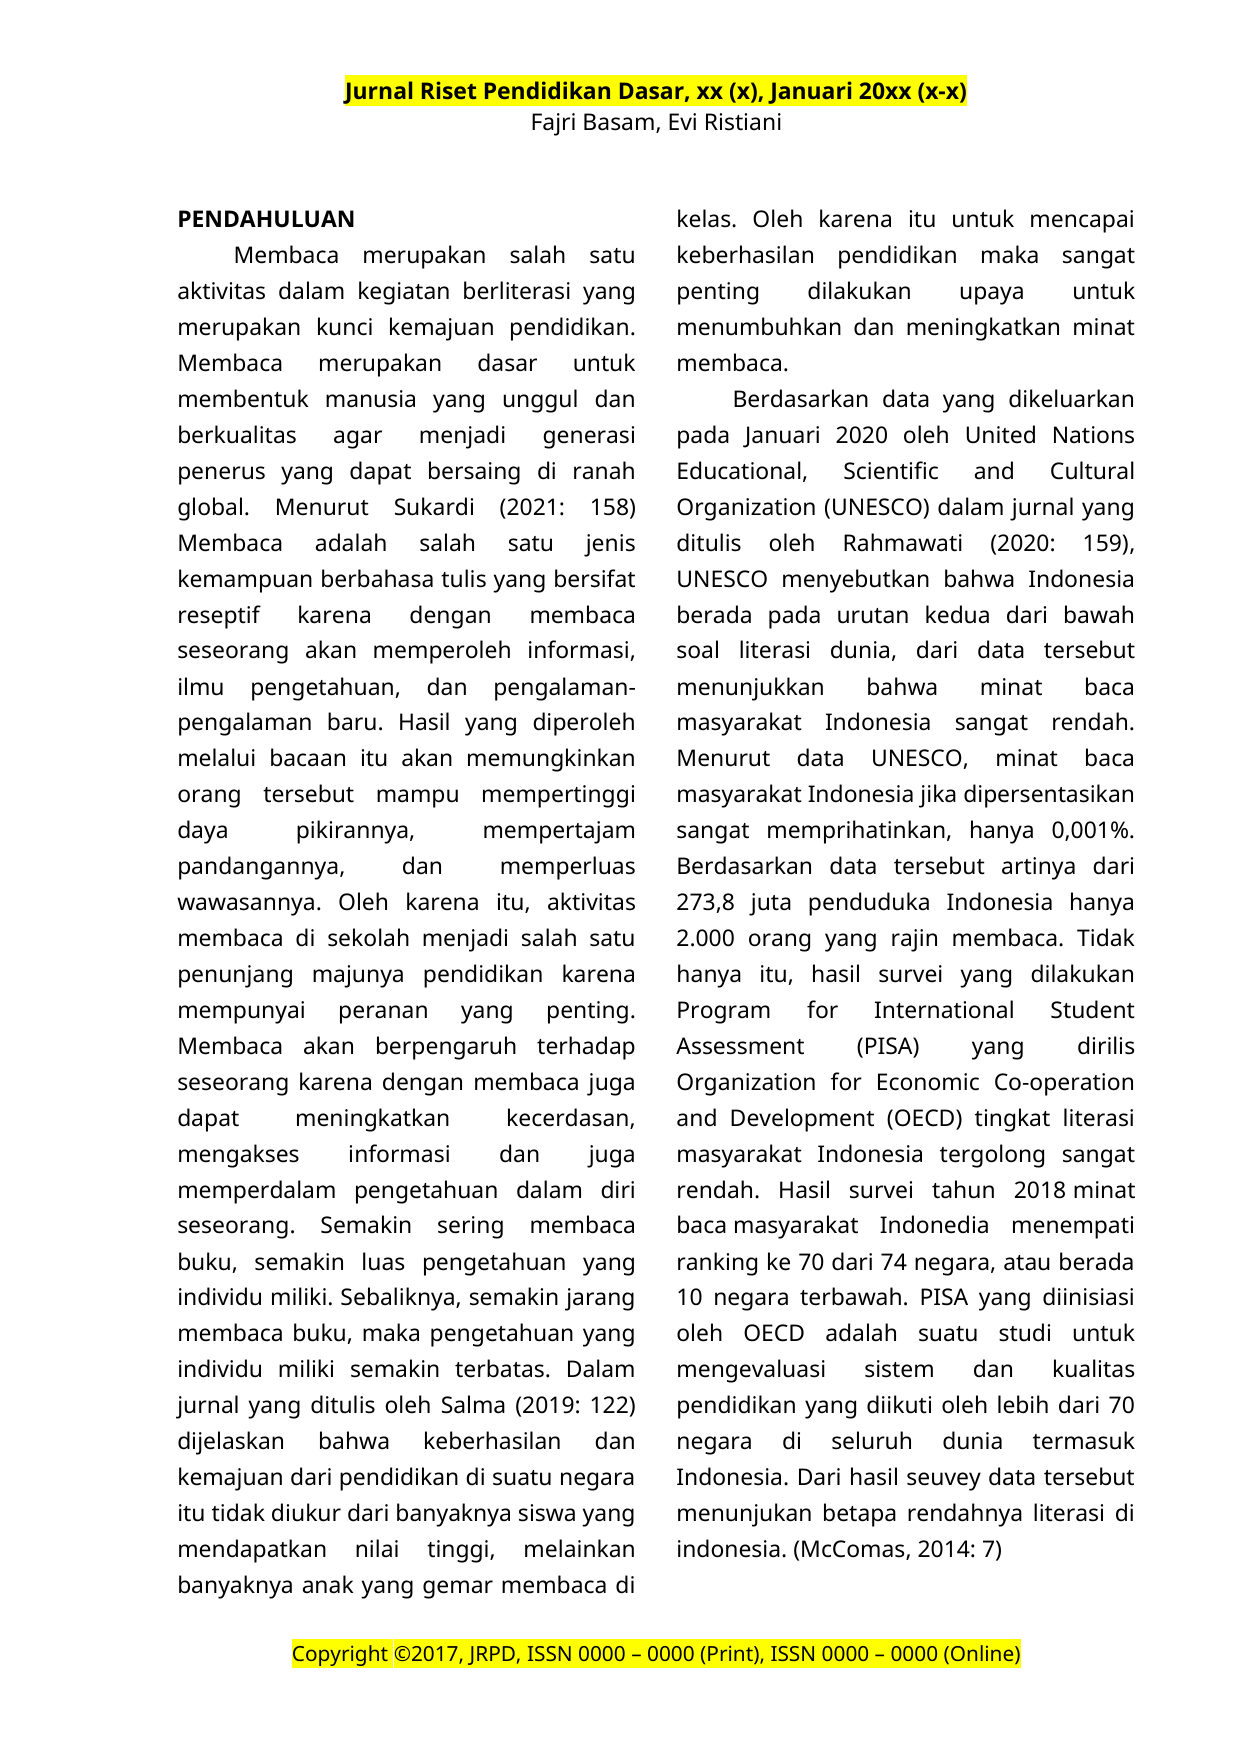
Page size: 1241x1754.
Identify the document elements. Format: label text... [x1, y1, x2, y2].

text Membaca merupakan salah satu aktivitas dalam kegiatan berliterasi yang merupakan kunci kemajuan pendidikan. Membaca merupakan dasar untuk membentuk manusia yang unggul dan berkualitas agar menjadi generasi penerus yang dapat bersaing di ranah global. Menurut Sukardi (2021: 158) Membaca adalah salah satu jenis kemampuan berbahasa tulis yang bersifat reseptif karena dengan membaca seseorang akan memperoleh informasi, ilmu pengetahuan, dan pengalaman-pengalaman baru. Hasil yang diperoleh melalui bacaan itu akan memungkinkan orang tersebut mampu mempertinggi daya pikirannya, mempertajam pandangannya, dan memperluas wawasannya. Oleh karena itu, aktivitas membaca di sekolah menjadi salah satu penunjang majunya pendidikan karena mempunyai peranan yang penting. Membaca akan berpengaruh terhadap seseorang karena dengan membaca juga dapat meningkatkan kecerdasan, mengakses informasi dan juga memperdalam pengetahuan dalam diri seseorang. Semakin sering membaca buku, semakin luas pengetahuan yang individu miliki. Sebaliknya, semakin jarang membaca buku, maka pengetahuan yang individu miliki semakin terbatas. Dalam jurnal yang ditulis oleh Salma (2019: 122) dijelaskan bahwa keberhasilan dan kemajuan dari pendidikan di suatu negara itu tidak diukur dari banyaknya siswa yang mendapatkan nilai tinggi, melainkan banyaknya anak yang gemar membaca di kelas. Oleh karena itu untuk mencapai keberhasilan pendidikan maka sangat penting dilakukan upaya untuk menumbuhkan dan meningkatkan minat membaca. [177, 239, 636, 1600]
text Berdasarkan data yang dikeluarkan pada Januari 2020 oleh United Nations Educational, Scientific and Cultural Organization (UNESCO) dalam jurnal yang ditulis oleh Rahmawati (2020: 159), UNESCO menyebutkan bahwa Indonesia berada pada urutan kedua dari bawah soal literasi dunia, dari data tersebut menunjukkan bahwa minat baca masyarakat Indonesia sangat rendah. Menurut data UNESCO, minat baca masyarakat Indonesia jika dipersentasikan sangat memprihatinkan, hanya 0,001%. Berdasarkan data tersebut artinya dari 273,8 juta penduduka Indonesia hanya 2.000 orang yang rajin membaca. Tidak hanya itu, hasil survei yang dilakukan Program for International Student Assessment (PISA) yang dirilis Organization for Economic Co-operation and Development (OECD) tingkat literasi masyarakat Indonesia tergolong sangat rendah. Hasil survei tahun 2018 minat baca masyarakat Indonedia menempati ranking ke 70 dari 74 negara, atau berada 10 negara terbawah. PISA yang diinisiasi oleh OECD adalah suatu studi untuk mengevaluasi sistem dan kualitas pendidikan yang diikuti oleh lebih dari 70 negara di seluruh dunia termasuk Indonesia. Dari hasil seuvey data tersebut menunjukan betapa rendahnya literasi di indonesia. (McComas, 2014: 7) [676, 383, 1135, 1564]
text PENDAHULUAN [177, 203, 636, 234]
